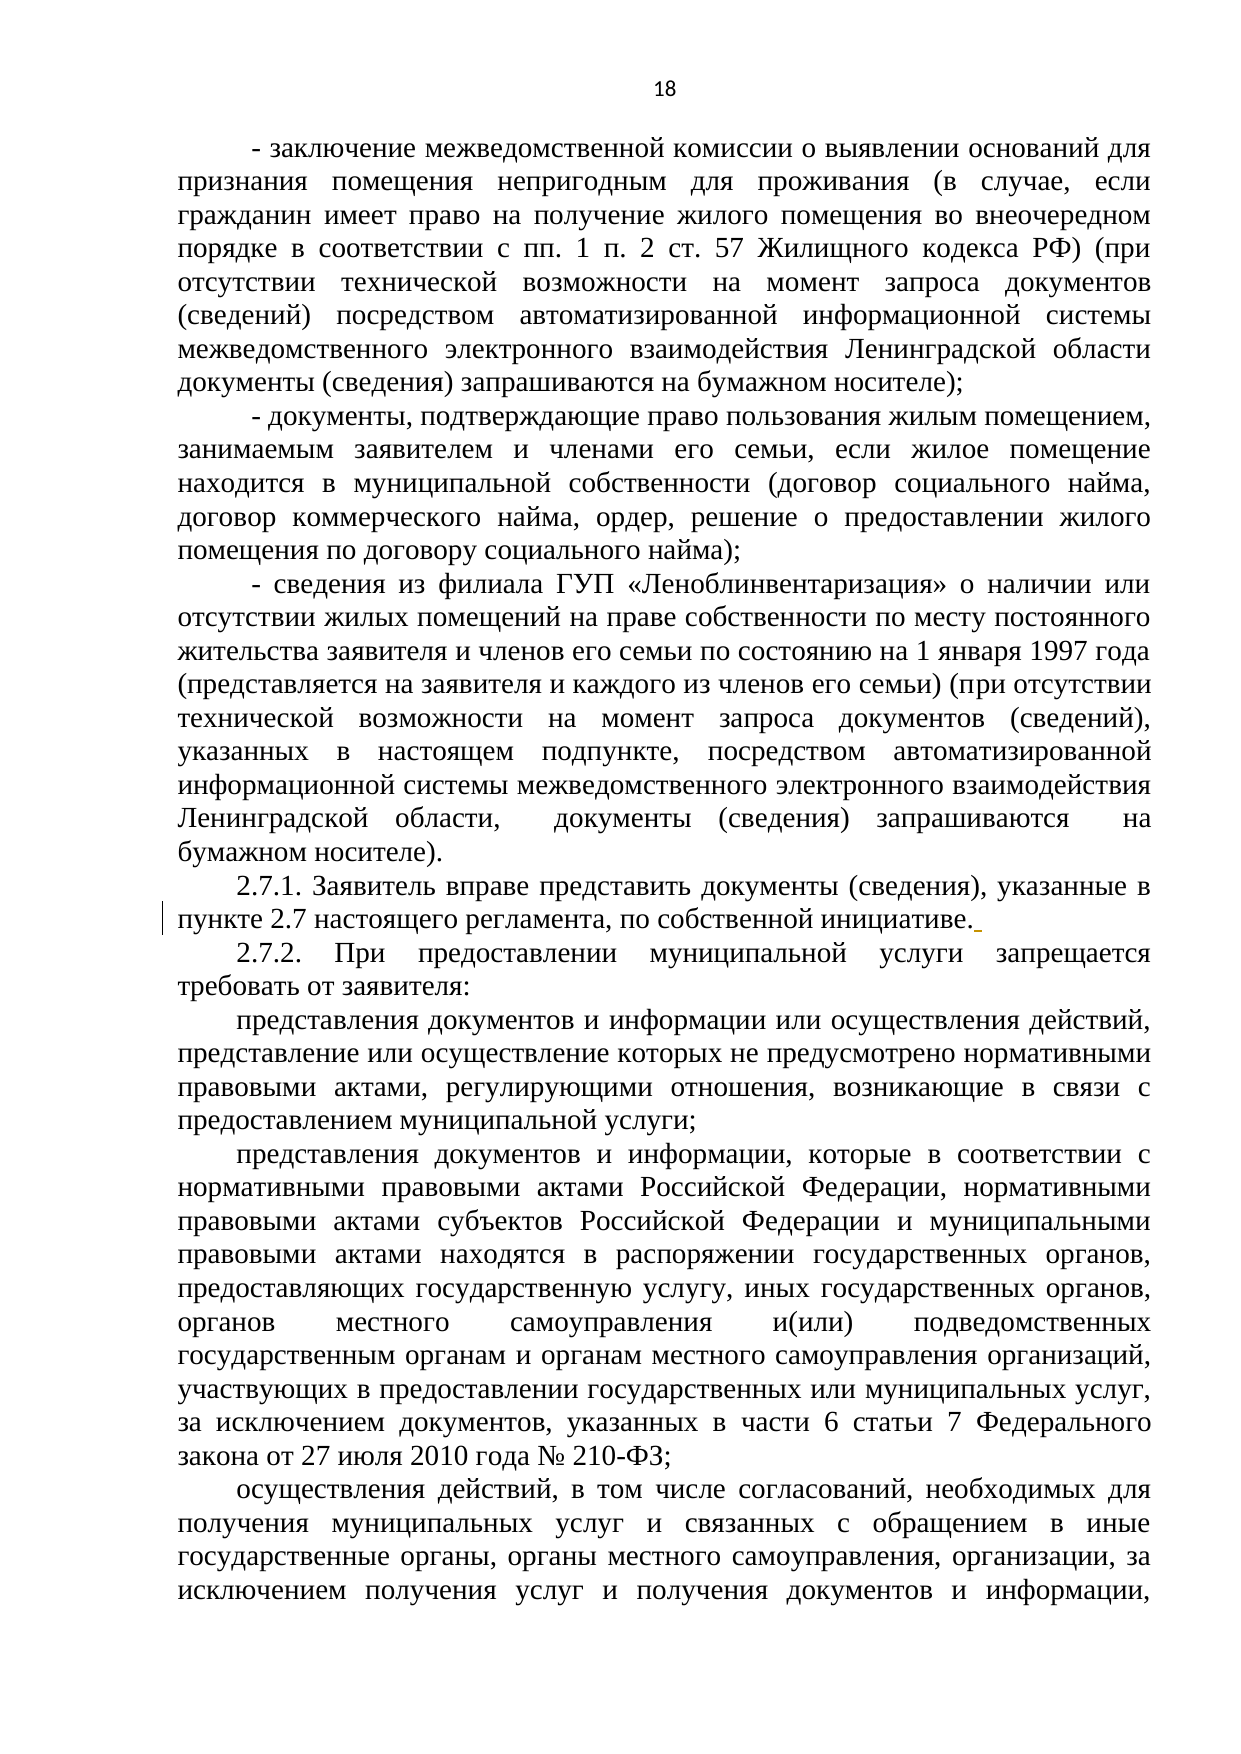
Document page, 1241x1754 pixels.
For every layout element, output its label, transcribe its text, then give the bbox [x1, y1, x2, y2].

text 2.7.1. Заявитель вправе представить документы (сведения), указанные в пункте 2.7 настоящего регламента, по собственной инициативе. [177, 868, 1152, 935]
text представления документов и информации, которые в соответствии с нормативными правовыми актами Российской Федерации, нормативными правовыми актами субъектов Российской Федерации и муниципальными правовыми актами находятся в распоряжении государственных органов, предоставляющих государственную услугу, иных государственных органов, органов местного самоуправления и(или) подведомственных государственным органам и органам местного самоуправления организаций, участвующих в предоставлении государственных или муниципальных услуг, за исключением документов, указанных в части 6 статьи 7 Федерального закона от 27 июля 2010 года № 210-ФЗ; [177, 1136, 1152, 1471]
text - документы, подтверждающие право пользования жилым помещением, занимаемым заявителем и членами его семьи, если жилое помещение находится в муниципальной собственности (договор социального найма, договор коммерческого найма, ордер, решение о предоставлении жилого помещения по договору социального найма); [177, 398, 1152, 566]
text 2.7.2. При предоставлении муниципальной услуги запрещается требовать от заявителя: [177, 935, 1152, 1002]
text - заключение межведомственной комиссии о выявлении оснований для признания помещения непригодным для проживания (в случае, если гражданин имеет право на получение жилого помещения во внеочередном порядке в соответствии с пп. 1 п. 2 ст. 57 Жилищного кодекса РФ) (при отсутствии технической возможности на момент запроса документов (сведений) посредством автоматизированной информационной системы межведомственного электронного взаимодействия Ленинградской области документы (сведения) запрашиваются на бумажном носителе); [177, 130, 1152, 398]
text представления документов и информации или осуществления действий, представление или осуществление которых не предусмотрено нормативными правовыми актами, регулирующими отношения, возникающие в связи с предоставлением муниципальной услуги; [177, 1002, 1152, 1136]
text - сведения из филиала ГУП «Леноблинвентаризация» о наличии или отсутствии жилых помещений на праве собственности по месту постоянного жительства заявителя и членов его семьи по состоянию на 1 января 1997 года (представляется на заявителя и каждого из членов его семьи) (при отсутствии технической возможности на момент запроса документов (сведений), указанных в настоящем подпункте, посредством автоматизированной информационной системы межведомственного электронного взаимодействия Ленинградской области, документы (сведения) запрашиваются на бумажном носителе). [177, 566, 1152, 868]
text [177, 1471, 1152, 1606]
